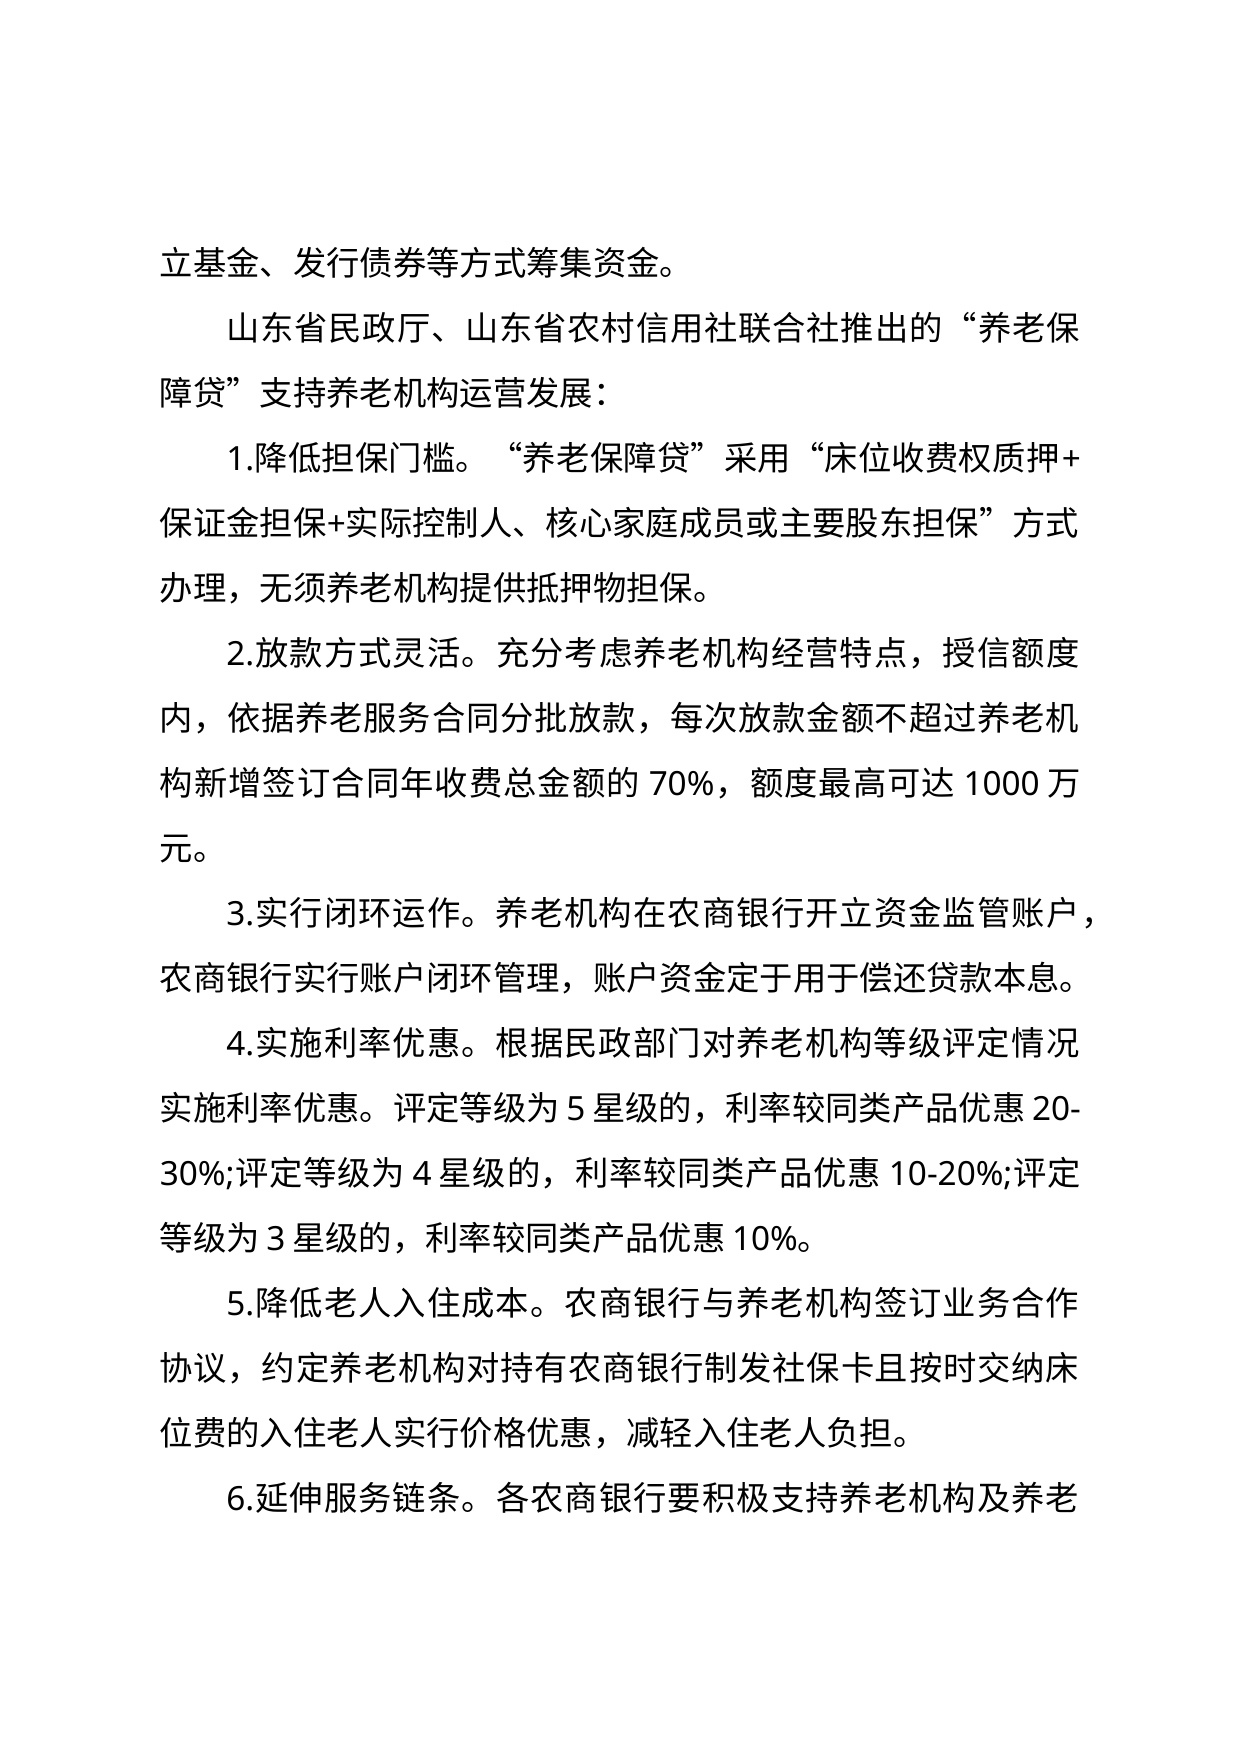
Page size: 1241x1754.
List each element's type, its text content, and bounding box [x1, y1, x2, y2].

text 3.实行闭环运作。养老机构在农商银行开立资金监管账户，农商银行实行账户闭环管理，账户资金定于用于偿还贷款本息。 [159, 878, 1081, 1008]
text 5.降低老人入住成本。农商银行与养老机构签订业务合作协议，约定养老机构对持有农商银行制发社保卡且按时交纳床位费的入住老人实行价格优惠，减轻入住老人负担。 [159, 1268, 1081, 1463]
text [159, 228, 1081, 293]
text 山东省民政厅、山东省农村信用社联合社推出的“养老保障贷”支持养老机构运营发展： [159, 293, 1081, 423]
text 1.降低担保门槛。“养老保障贷”采用“床位收费权质押+保证金担保+实际控制人、核心家庭成员或主要股东担保”方式办理，无须养老机构提供抵押物担保。 [159, 423, 1081, 618]
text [159, 1463, 1081, 1528]
text 4.实施利率优惠。根据民政部门对养老机构等级评定情况实施利率优惠。评定等级为5星级的，利率较同类产品优惠20-30%;评定等级为4星级的，利率较同类产品优惠10-20%;评定等级为3星级的，利率较同类产品优惠10%。 [159, 1008, 1081, 1268]
text 2.放款方式灵活。充分考虑养老机构经营特点，授信额度内，依据养老服务合同分批放款，每次放款金额不超过养老机构新增签订合同年收费总金额的70%，额度最高可达1000万元。 [159, 618, 1081, 878]
